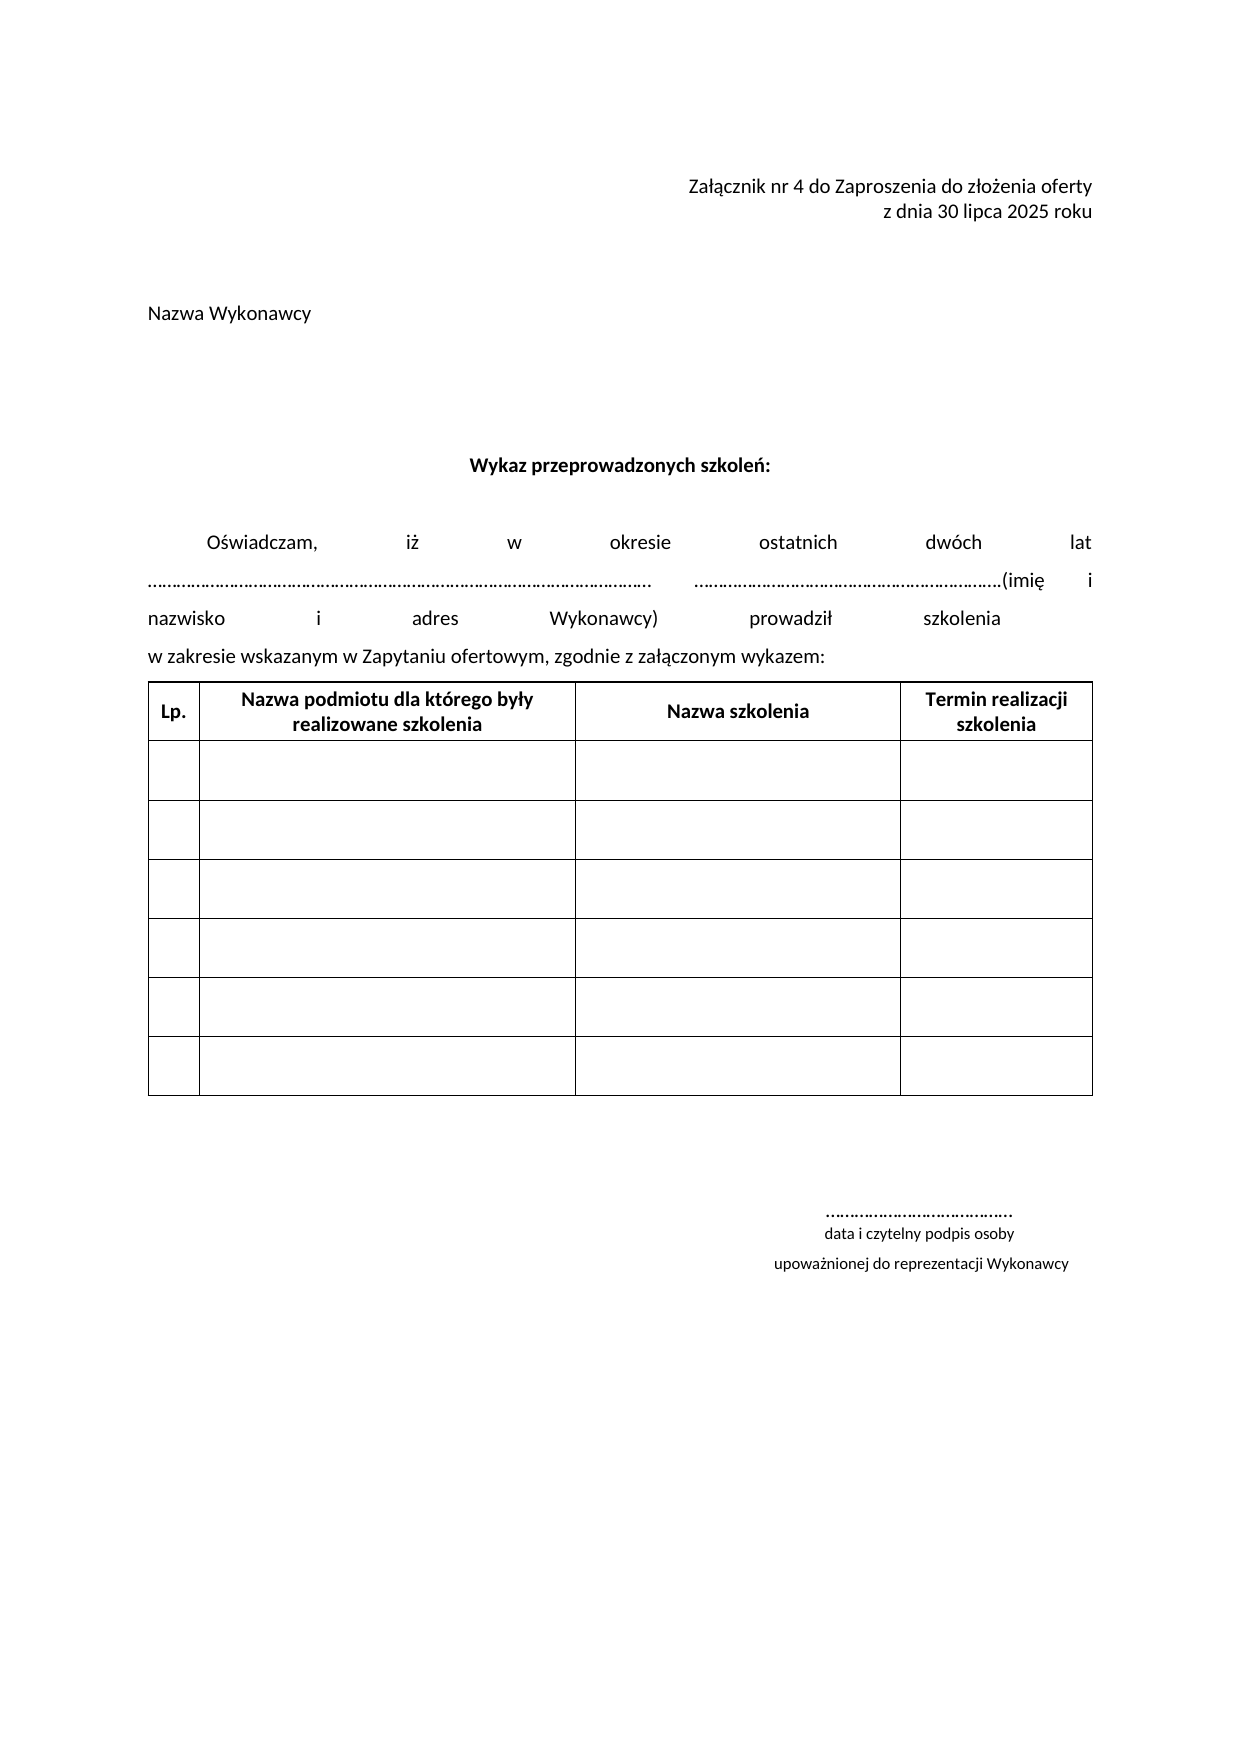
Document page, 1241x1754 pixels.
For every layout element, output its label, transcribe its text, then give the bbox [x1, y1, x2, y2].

table_cell [901, 741, 1092, 799]
table_cell [901, 1037, 1092, 1095]
text Załącznik nr 4 do Zaproszenia do złożenia oferty [148, 173, 1093, 198]
text data i czytelny podpis osoby upoważnionej do reprezentacji Wykonawcy [148, 1223, 1093, 1274]
table_header Nazwa szkolenia [576, 683, 900, 740]
table_cell [901, 978, 1092, 1036]
table_cell [149, 741, 199, 799]
table_cell [149, 801, 199, 858]
table_cell [576, 919, 900, 977]
table_cell [901, 919, 1092, 977]
table_cell [576, 801, 900, 858]
table_cell [200, 741, 575, 799]
table_cell [149, 1037, 199, 1095]
table_cell [200, 978, 575, 1036]
table_cell [149, 860, 199, 918]
table_cell [576, 1037, 900, 1095]
table_cell [200, 919, 575, 977]
table_cell [149, 919, 199, 977]
table_header Termin realizacji szkolenia [901, 683, 1092, 740]
table_cell [200, 1037, 575, 1095]
table_cell [576, 741, 900, 799]
table_cell [200, 801, 575, 858]
table_cell [576, 860, 900, 918]
text z dnia 30 lipca 2025 roku [148, 198, 1093, 224]
table_cell [901, 860, 1092, 918]
table_cell [576, 978, 900, 1036]
text ………………………………… [811, 1197, 1093, 1223]
table_cell [200, 860, 575, 918]
text Nazwa Wykonawcy [148, 300, 1093, 326]
table_cell [901, 801, 1092, 858]
text Oświadczam, iż w okresie ostatnich dwóch lat …………………………………………………………………………………………… ……………………………………………………….(imię i nazwisko i adres Wykonawcy) prowadził szkolenia w zakresie wskazanym w Zapytaniu ofertowym, zgodnie z załączonym wykazem: [148, 529, 1093, 669]
table_header Lp. [149, 683, 199, 740]
text Wykaz przeprowadzonych szkoleń: [148, 453, 1093, 478]
table_header Nazwa podmiotu dla którego były realizowane szkolenia [200, 683, 575, 740]
table_cell [149, 978, 199, 1036]
